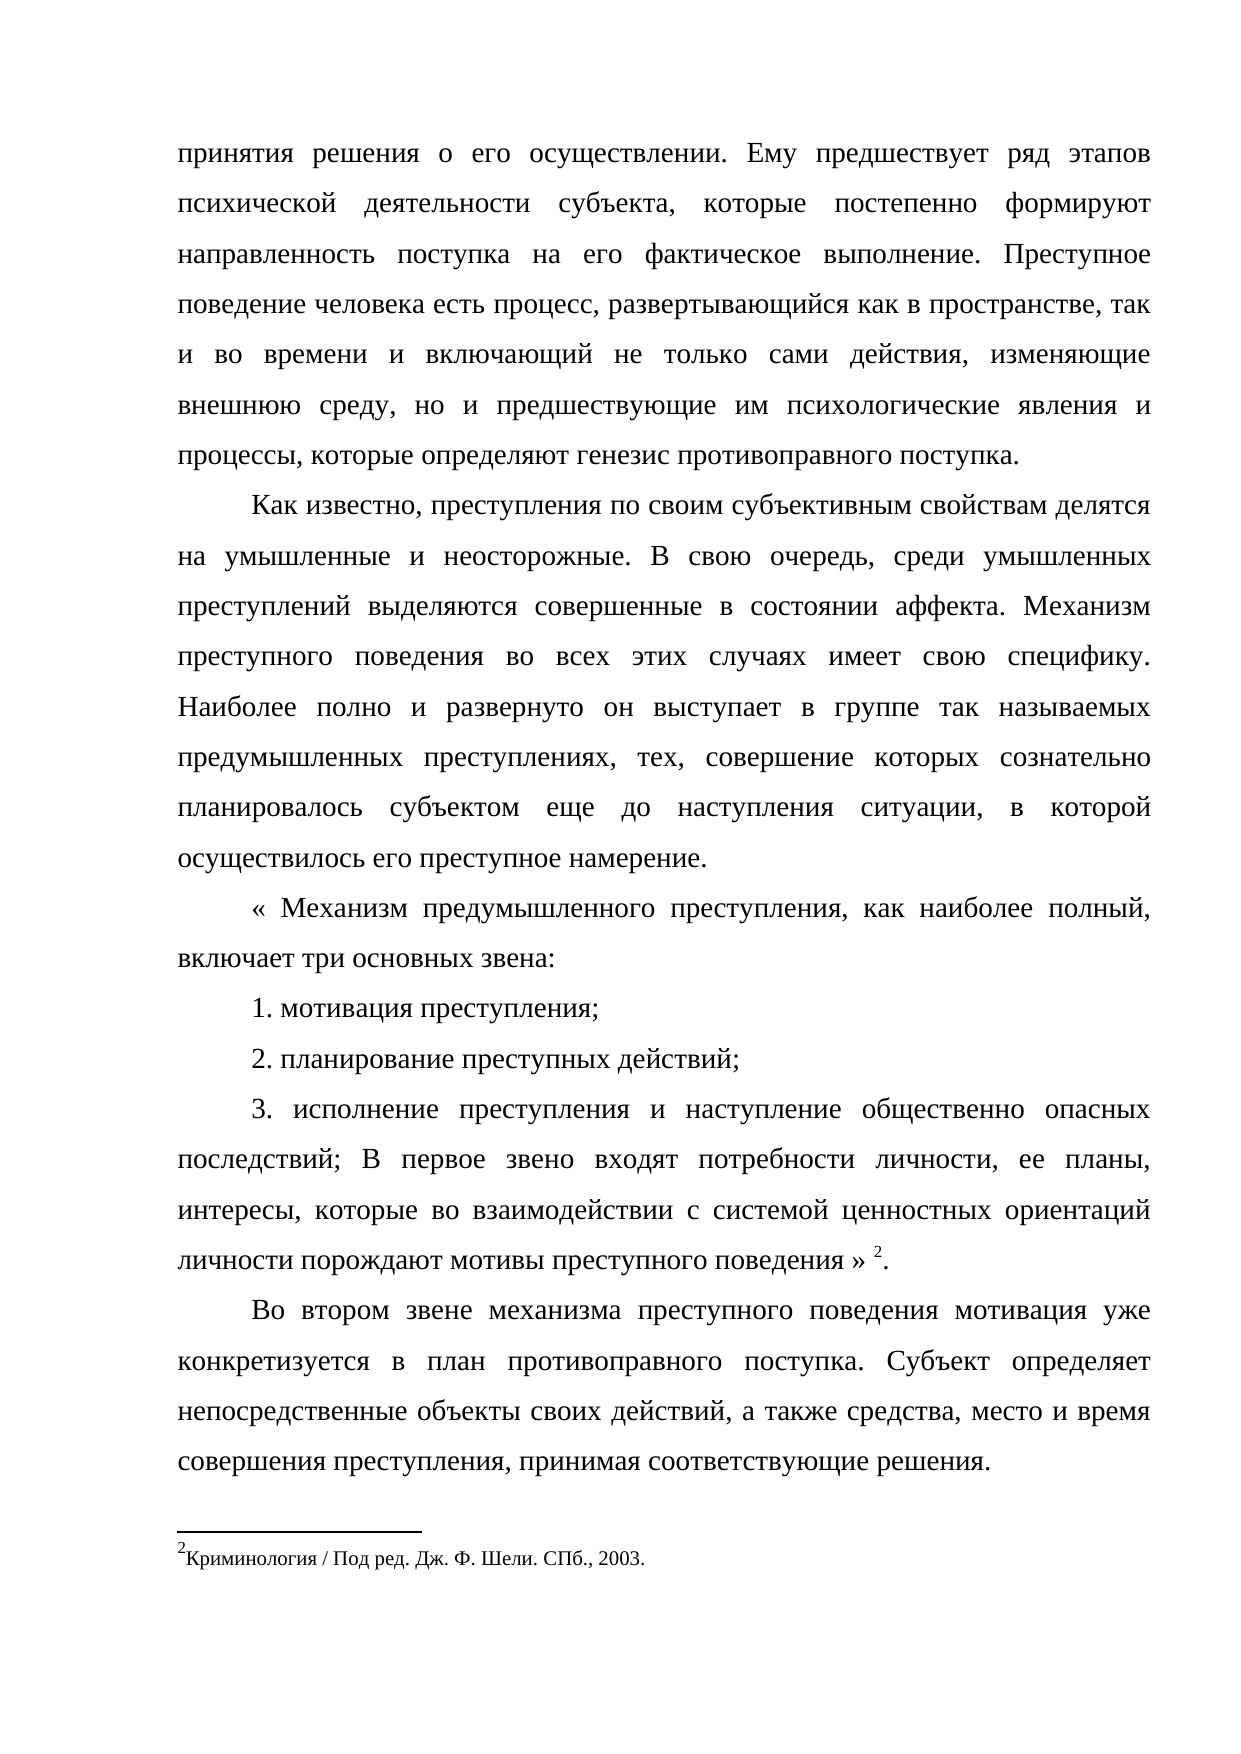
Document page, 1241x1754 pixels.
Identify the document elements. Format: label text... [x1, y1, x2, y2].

text Как известно, преступления по своим субъективным свойствам делятся на умышленные и неосторожные. В свою очередь, среди умышленных преступлений выделяются совершенные в состоянии аффекта. Механизм преступного поведения во всех этих случаях имеет свою специфику. Наиболее полно и развернуто он выступает в группе так называемых предумышленных преступлениях, тех, совершение которых сознательно планировалось субъектом еще до наступления ситуации, в которой осуществилось его преступное намерение. [177, 487, 1152, 873]
text 3. исполнение преступления и наступление общественно опасных последствий; В первое звено входят потребности личности, ее планы, интересы, которые во взаимодействии с системой ценностных ориентаций личности порождают мотивы преступного поведения » . [177, 1091, 1152, 1276]
text Во втором звене механизма преступного поведения мотивация уже конкретизуется в план противоправного поступка. Субъект определяет непосредственные объекты своих действий, а также средства, место и время совершения преступления, принимая соответствующие решения. [177, 1292, 1152, 1477]
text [177, 135, 1152, 471]
text 1. мотивация преступления; [177, 991, 1152, 1024]
text « Механизм предумышленного преступления, как наиболее полный, включает три основных звена: [177, 890, 1152, 974]
text 2. планирование преступных действий; [177, 1041, 1152, 1074]
